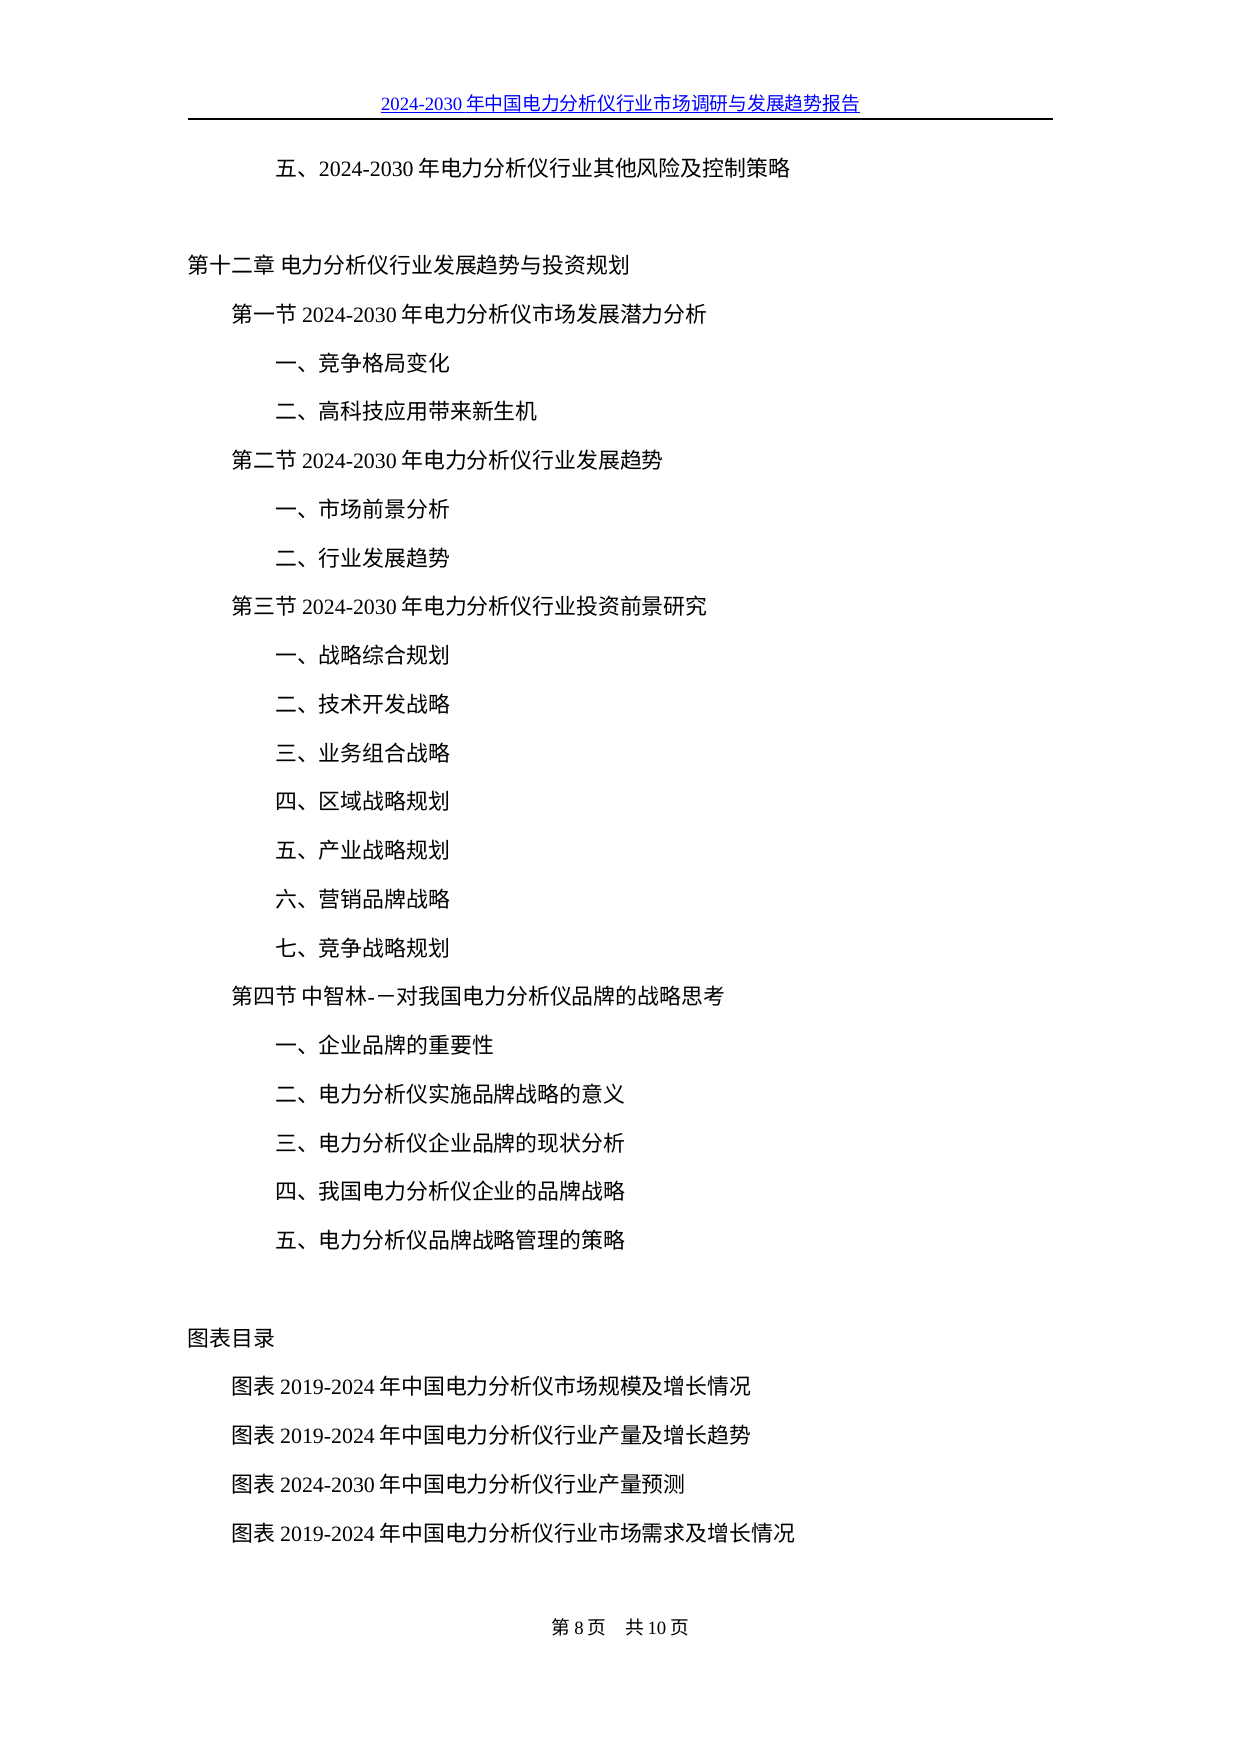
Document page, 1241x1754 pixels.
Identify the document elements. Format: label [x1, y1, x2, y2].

text [187, 150, 1053, 1548]
